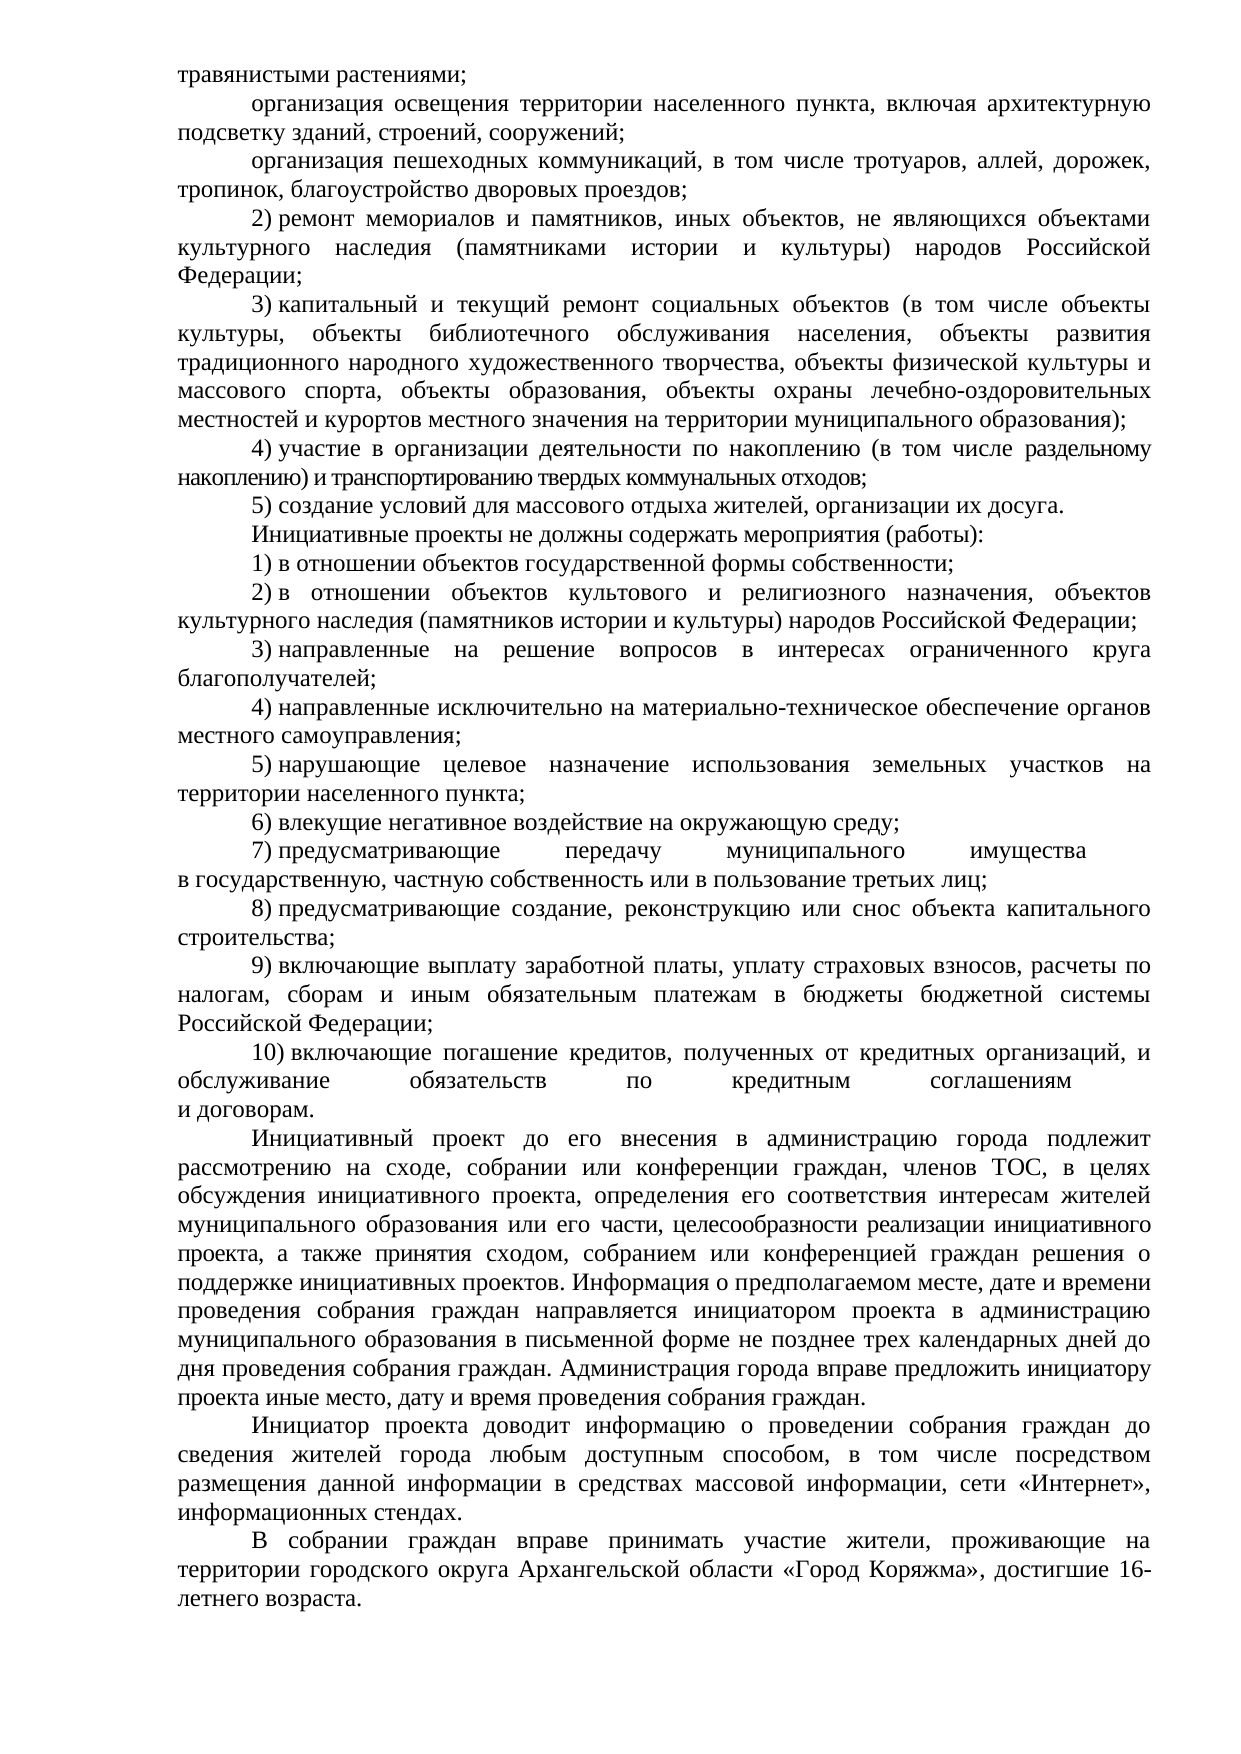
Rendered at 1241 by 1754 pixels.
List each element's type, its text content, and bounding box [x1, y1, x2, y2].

text 2) в отношении объектов культового и религиозного назначения, объектов культурного наследия (памятников истории и культуры) народов Российской Федерации; [177, 577, 1152, 634]
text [177, 59, 1152, 88]
text 1) в отношении объектов государственной формы собственности; [177, 548, 1152, 577]
text 6) влекущие негативное воздействие на окружающую среду; [177, 807, 1152, 835]
text 7) предусматривающие передачу муниципального имущества в государственную, частную собственность или в пользование третьих лиц; [177, 835, 1152, 893]
text 2) ремонт мемориалов и памятников, иных объектов, не являющихся объектами культурного наследия (памятниками истории и культуры) народов Российской Федерации; [177, 203, 1152, 289]
text 10) включающие погашение кредитов, полученных от кредитных организаций, и обслуживание обязательств по кредитным соглашениям и договорам. [177, 1037, 1152, 1123]
text 3) капитальный и текущий ремонт социальных объектов (в том числе объекты культуры, объекты библиотечного обслуживания населения, объекты развития традиционного народного художественного творчества, объекты физической культуры и массового спорта, объекты образования, объекты охраны лечебно-оздоровительных местностей и курортов местного значения на территории муниципального образования); [177, 289, 1152, 433]
text организация пешеходных коммуникаций, в том числе тротуаров, аллей, дорожек, тропинок, благоустройство дворовых проездов; [177, 145, 1152, 203]
text 4) направленные исключительно на материально-техническое обеспечение органов местного самоуправления; [177, 692, 1152, 749]
text 5) нарушающие целевое назначение использования земельных участков на территории населенного пункта; [177, 749, 1152, 807]
text 8) предусматривающие создание, реконструкцию или снос объекта капитального строительства; [177, 893, 1152, 950]
text Инициативный проект до его внесения в администрацию города подлежит рассмотрению на сходе, собрании или конференции граждан, членов ТОС, в целях обсуждения инициативного проекта, определения его соответствия интересам жителей муниципального образования или его части, целесообразности реализации инициативного проекта, а также принятия сходом, собранием или конференцией граждан решения о поддержке инициативных проектов. Информация о предполагаемом месте, дате и времени проведения собрания граждан направляется инициатором проекта в администрацию муниципального образования в письменной форме не позднее трех календарных дней до дня проведения собрания граждан. Администрация города вправе предложить инициатору проекта иные место, дату и время проведения собрания граждан. [177, 1123, 1152, 1410]
text 4) участие в организации деятельности по накоплению (в том числе раздельному накоплению) и транспортированию твердых коммунальных отходов; [177, 433, 1152, 490]
text В собрании граждан вправе принимать участие жители, проживающие на территории городского округа Архангельской области «Город Коряжма», достигшие 16-летнего возраста. [177, 1525, 1152, 1612]
text Инициатор проекта доводит информацию о проведении собрания граждан до сведения жителей города любым доступным способом, в том числе посредством размещения данной информации в средствах массовой информации, сети «Интернет», информационных стендах. [177, 1410, 1152, 1525]
text 5) создание условий для массового отдыха жителей, организации их досуга. [177, 490, 1152, 519]
text 9) включающие выплату заработной платы, уплату страховых взносов, расчеты по налогам, сборам и иным обязательным платежам в бюджеты бюджетной системы Российской Федерации; [177, 950, 1152, 1037]
text организация освещения территории населенного пункта, включая архитектурную подсветку зданий, строений, сооружений; [177, 88, 1152, 145]
text Инициативные проекты не должны содержать мероприятия (работы): [177, 519, 1152, 548]
text 3) направленные на решение вопросов в интересах ограниченного круга благополучателей; [177, 634, 1152, 692]
